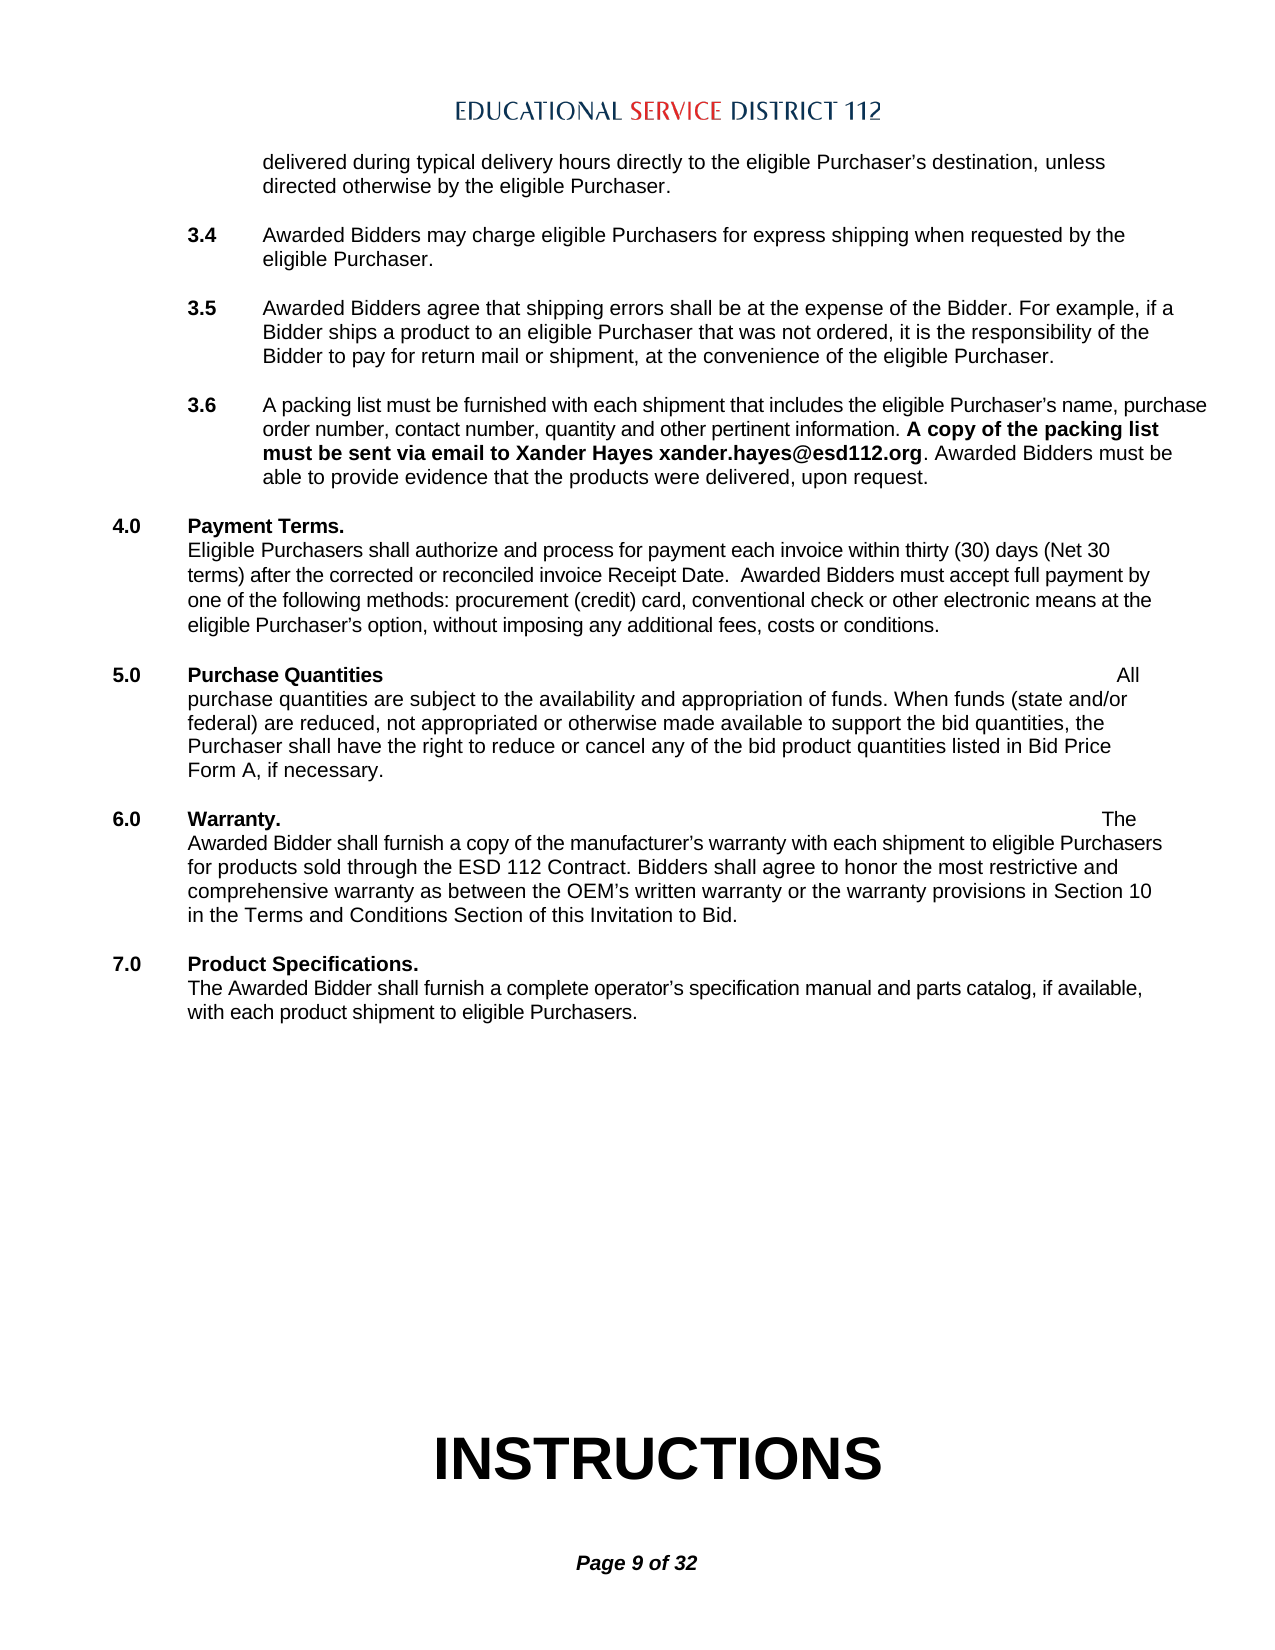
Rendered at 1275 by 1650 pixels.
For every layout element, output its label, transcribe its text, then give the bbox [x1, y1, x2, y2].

text 4.0 Payment Terms. [112, 513, 1162, 537]
text 6.0 Warranty. The Awarded Bidder shall furnish a copy of the manufacturer’s warranty with each shipment to eligible Purchasers for products sold through the ESD 112 Contract. Bidders shall agree to honor the most restrictive and comprehensive warranty as between the OEM’s written warranty or the warranty provisions in Section 10 in the Terms and Conditions Section of this Invitation to Bid. [112, 807, 1162, 927]
text 5.0 Purchase Quantities All purchase quantities are subject to the availability and appropriation of funds. When funds (state and/or federal) are reduced, not appropriated or otherwise made available to support the bid quantities, the Purchaser shall have the right to reduce or cancel any of the bid product quantities listed in Bid Price Form A, if necessary. [112, 662, 1162, 782]
text instructions [112, 1409, 1162, 1496]
text Eligible Purchasers shall authorize and process for payment each invoice within thirty (30) days (Net 30 terms) after the corrected or reconciled invoice Receipt Date. Awarded Bidders must accept full payment by one of the following methods: procurement (credit) card, conventional check or other electronic means at the eligible Purchaser’s option, without imposing any additional fees, costs or conditions. [187, 537, 1172, 637]
text 3.5 Awarded Bidders agree that shipping errors shall be at the expense of the Bidder. For example, if a Bidder ships a product to an eligible Purchaser that was not ordered, it is the responsibility of the Bidder to pay for return mail or shipment, at the convenience of the eligible Purchaser. [187, 296, 1209, 368]
text 3.6 A packing list must be furnished with each shipment that includes the eligible Purchaser’s name, purchase order number, contact number, quantity and other pertinent information. A copy of the packing list must be sent via email to Xander Hayes xander.hayes@esd112.org. Awarded Bidders must be able to provide evidence that the products were delivered, upon request. [187, 393, 1209, 488]
text 7.0 Product Specifications. The Awarded Bidder shall furnish a complete operator’s specification manual and parts catalog, if available, with each product shipment to eligible Purchasers. [112, 952, 1162, 1024]
text 3.4 Awarded Bidders may charge eligible Purchasers for express shipping when requested by the eligible Purchaser. [187, 223, 1162, 271]
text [187, 150, 1162, 198]
